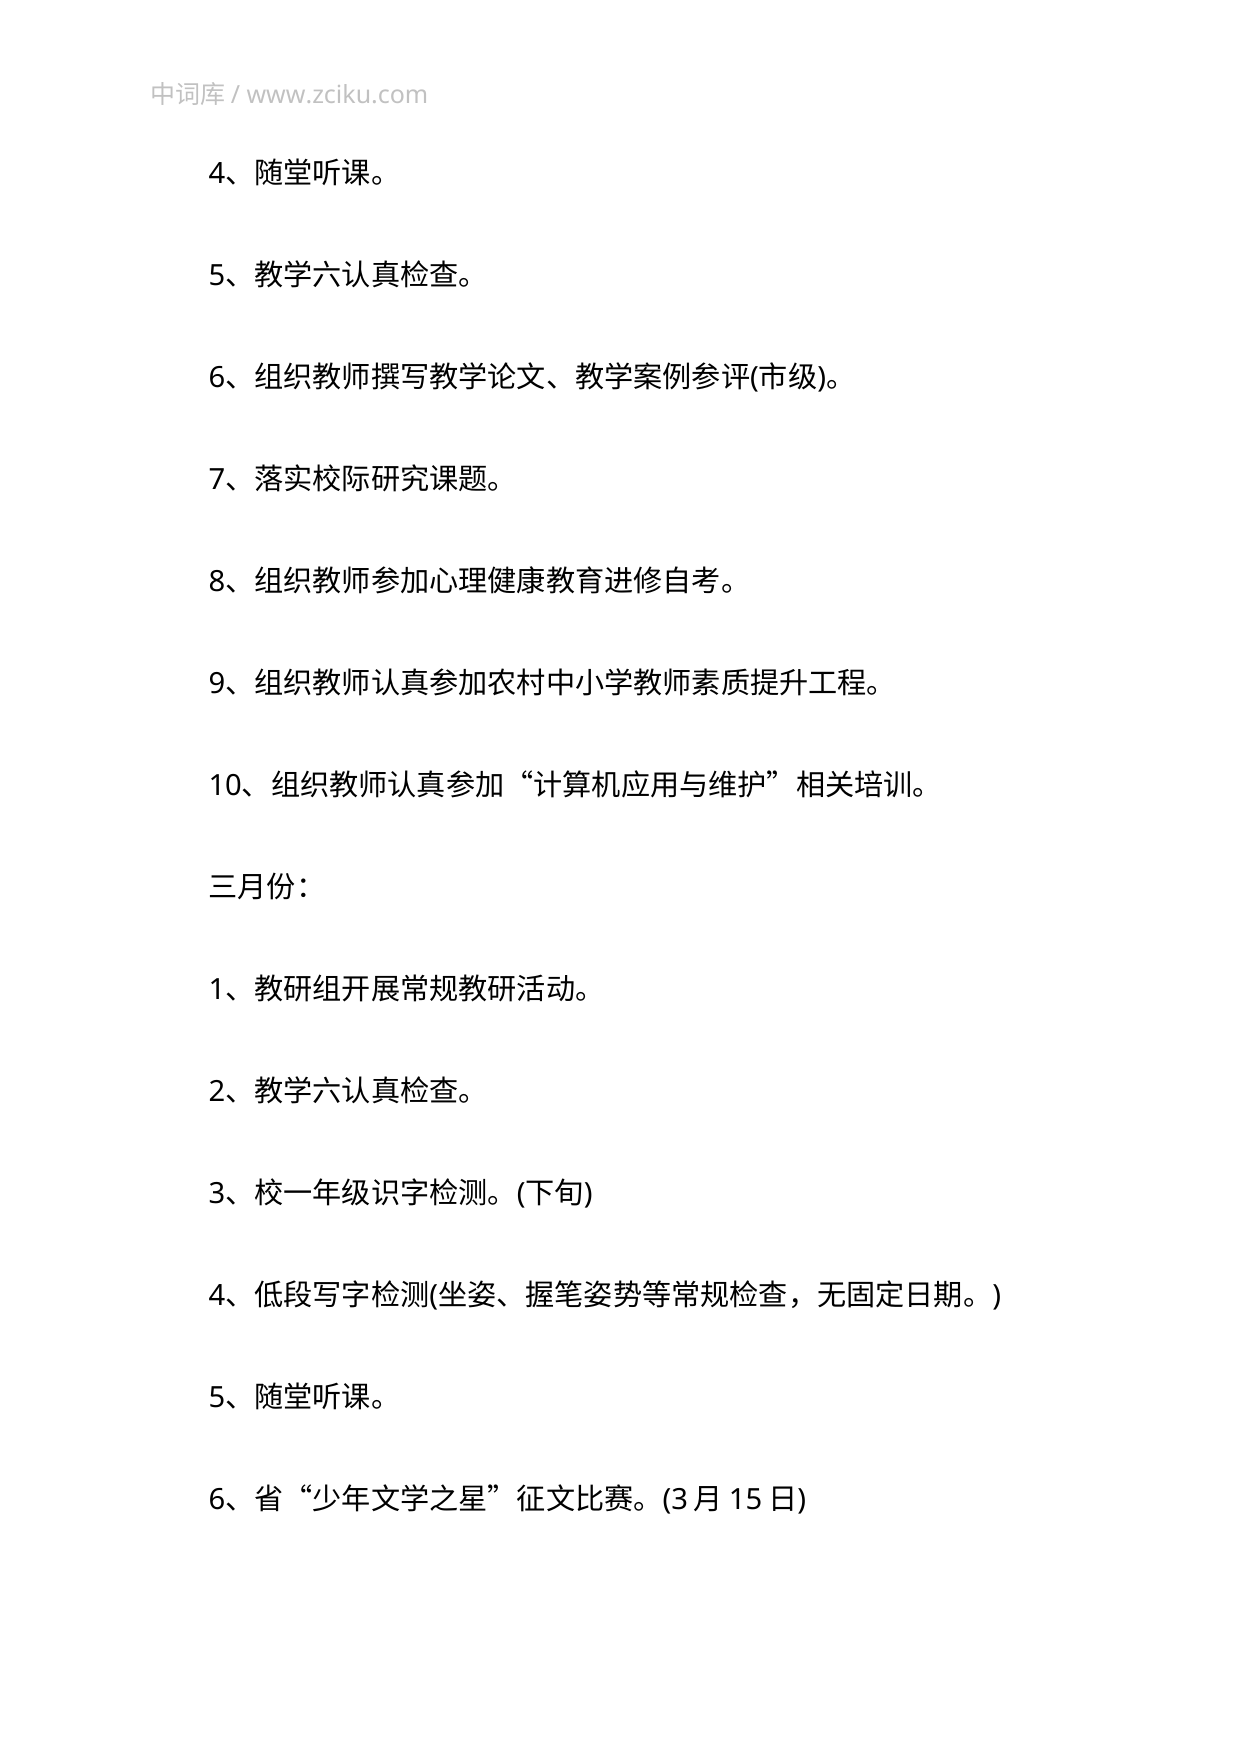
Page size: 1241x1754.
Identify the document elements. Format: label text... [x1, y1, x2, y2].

text 9、组织教师认真参加农村中小学教师素质提升工程。 [150, 660, 1090, 702]
text 6、组织教师撰写教学论文、教学案例参评(市级)。 [150, 354, 1090, 396]
text 3、校一年级识字检测。(下旬) [150, 1169, 1090, 1212]
text 6、省“少年文学之星”征文比赛。(3月15日) [150, 1476, 1090, 1518]
text 8、组织教师参加心理健康教育进修自考。 [150, 558, 1090, 600]
text 2、教学六认真检查。 [150, 1068, 1090, 1110]
text 10、组织教师认真参加“计算机应用与维护”相关培训。 [150, 762, 1090, 804]
text 三月份： [150, 864, 1090, 906]
text 5、随堂听课。 [150, 1373, 1090, 1416]
text 7、落实校际研究课题。 [150, 456, 1090, 498]
text 5、教学六认真检查。 [150, 252, 1090, 294]
text 1、教研组开展常规教研活动。 [150, 966, 1090, 1008]
text 4、低段写字检测(坐姿、握笔姿势等常规检查，无固定日期。) [150, 1272, 1090, 1314]
text 4、随堂听课。 [150, 150, 1090, 192]
